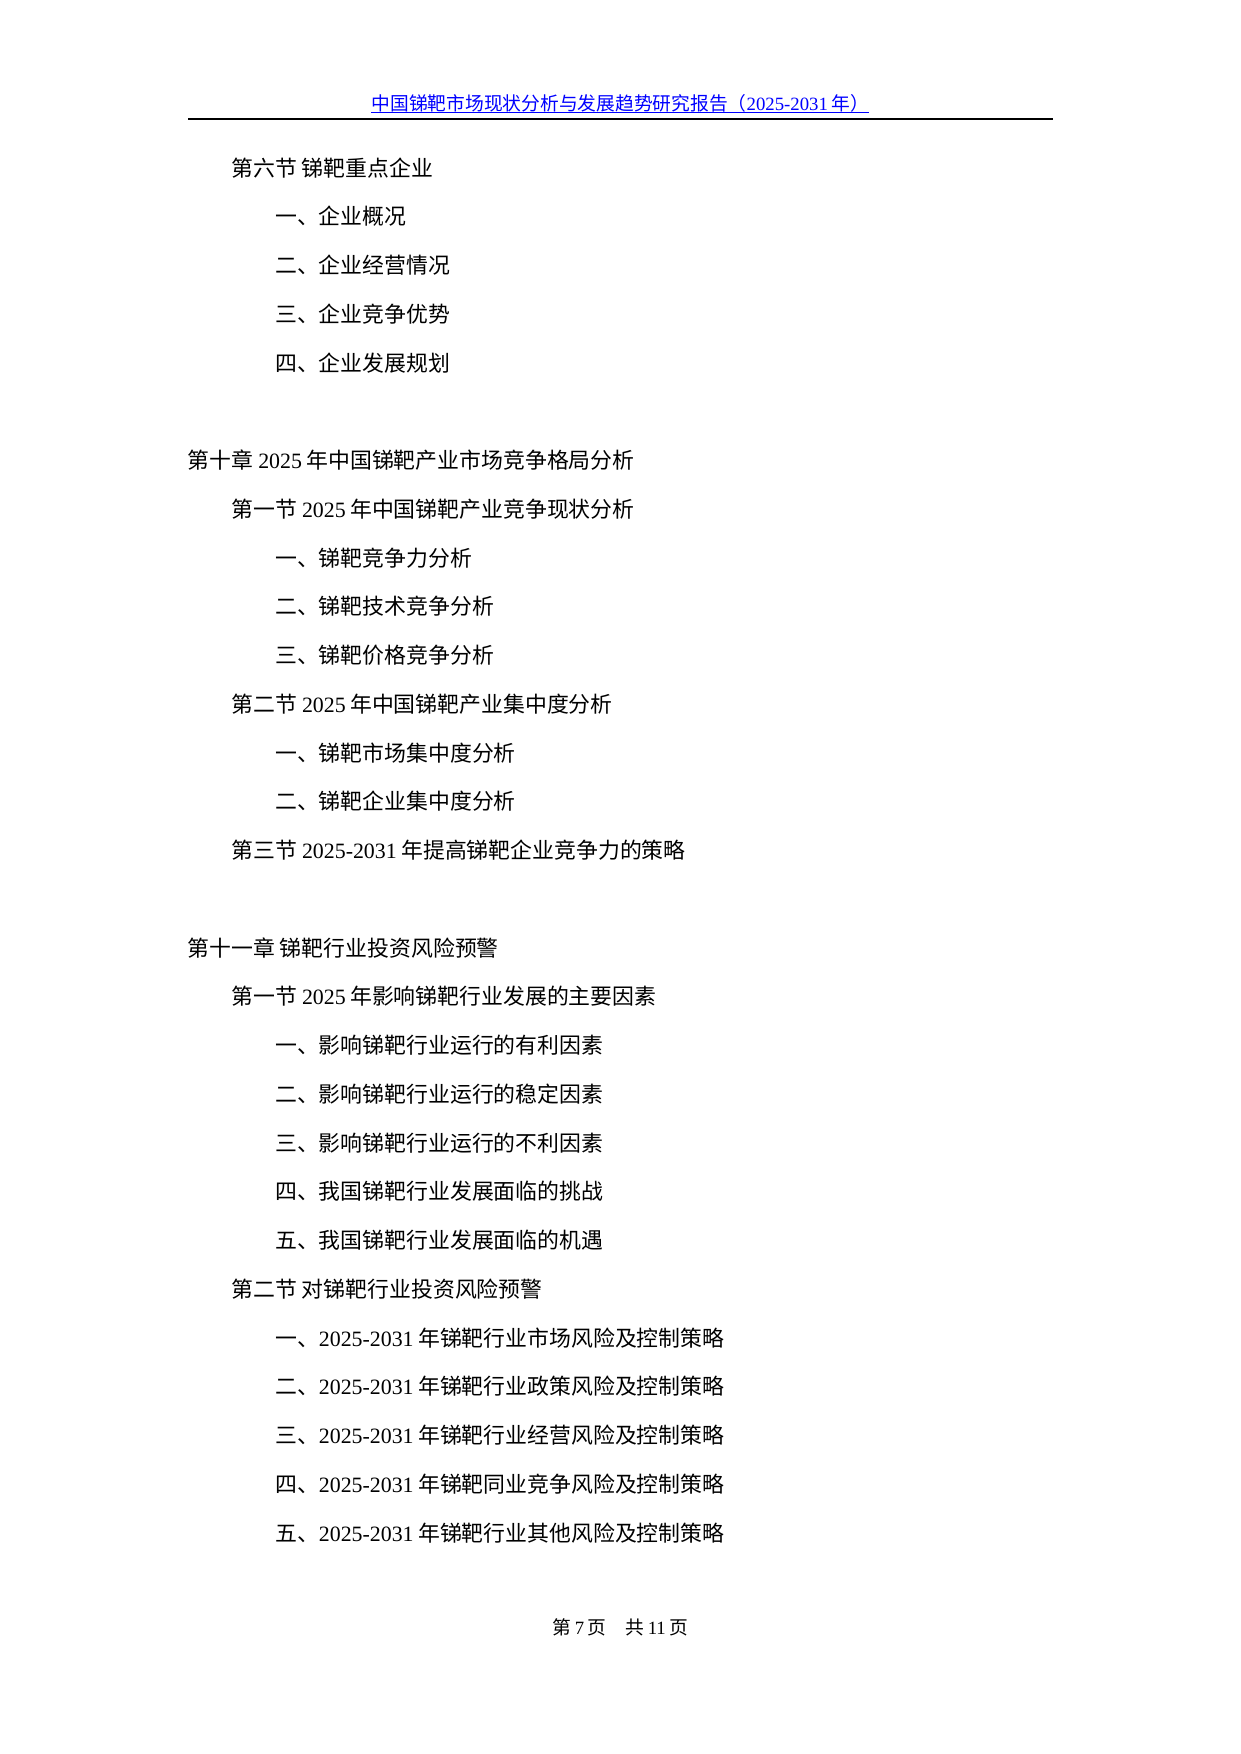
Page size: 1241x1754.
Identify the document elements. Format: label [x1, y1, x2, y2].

text [187, 150, 1053, 1548]
